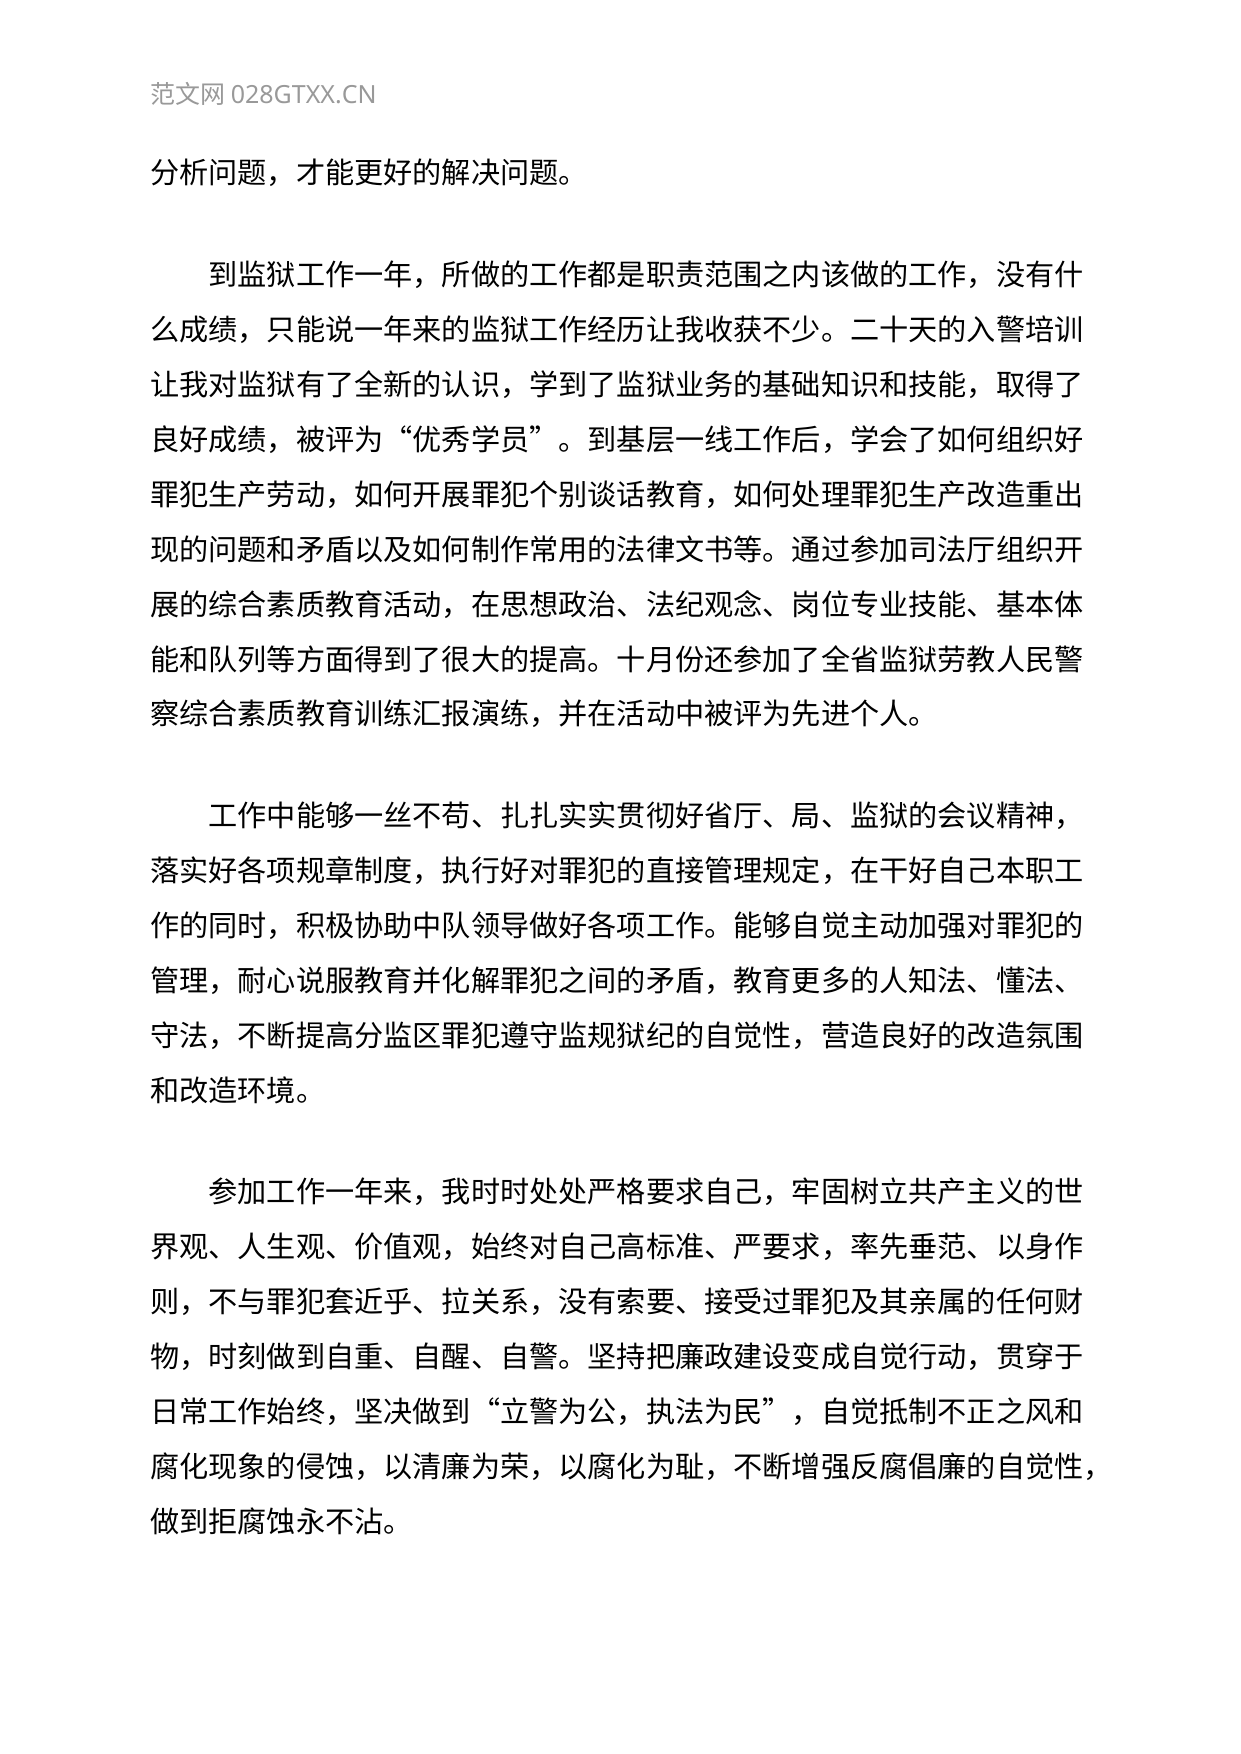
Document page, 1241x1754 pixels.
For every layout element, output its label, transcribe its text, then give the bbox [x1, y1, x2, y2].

text 参加工作一年来，我时时处处严格要求自己，牢固树立共产主义的世界观、人生观、价值观，始终对自己高标准、严要求，率先垂范、以身作则，不与罪犯套近乎、拉关系，没有索要、接受过罪犯及其亲属的任何财物，时刻做到自重、自醒、自警。坚持把廉政建设变成自觉行动，贯穿于日常工作始终，坚决做到“立警为公，执法为民”，自觉抵制不正之风和腐化现象的侵蚀，以清廉为荣，以腐化为耻，不断增强反腐倡廉的自觉性，做到拒腐蚀永不沾。 [150, 1169, 1090, 1541]
text 到监狱工作一年，所做的工作都是职责范围之内该做的工作，没有什么成绩，只能说一年来的监狱工作经历让我收获不少。二十天的入警培训让我对监狱有了全新的认识，学到了监狱业务的基础知识和技能，取得了良好成绩，被评为“优秀学员”。到基层一线工作后，学会了如何组织好罪犯生产劳动，如何开展罪犯个别谈话教育，如何处理罪犯生产改造重出现的问题和矛盾以及如何制作常用的法律文书等。通过参加司法厅组织开展的综合素质教育活动，在思想政治、法纪观念、岗位专业技能、基本体能和队列等方面得到了很大的提高。十月份还参加了全省监狱劳教人民警察综合素质教育训练汇报演练，并在活动中被评为先进个人。 [150, 252, 1090, 733]
text 工作中能够一丝不苟、扎扎实实贯彻好省厅、局、监狱的会议精神，落实好各项规章制度，执行好对罪犯的直接管理规定，在干好自己本职工作的同时，积极协助中队领导做好各项工作。能够自觉主动加强对罪犯的管理，耐心说服教育并化解罪犯之间的矛盾，教育更多的人知法、懂法、守法，不断提高分监区罪犯遵守监规狱纪的自觉性，营造良好的改造氛围和改造环境。 [150, 793, 1090, 1109]
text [150, 150, 1090, 192]
